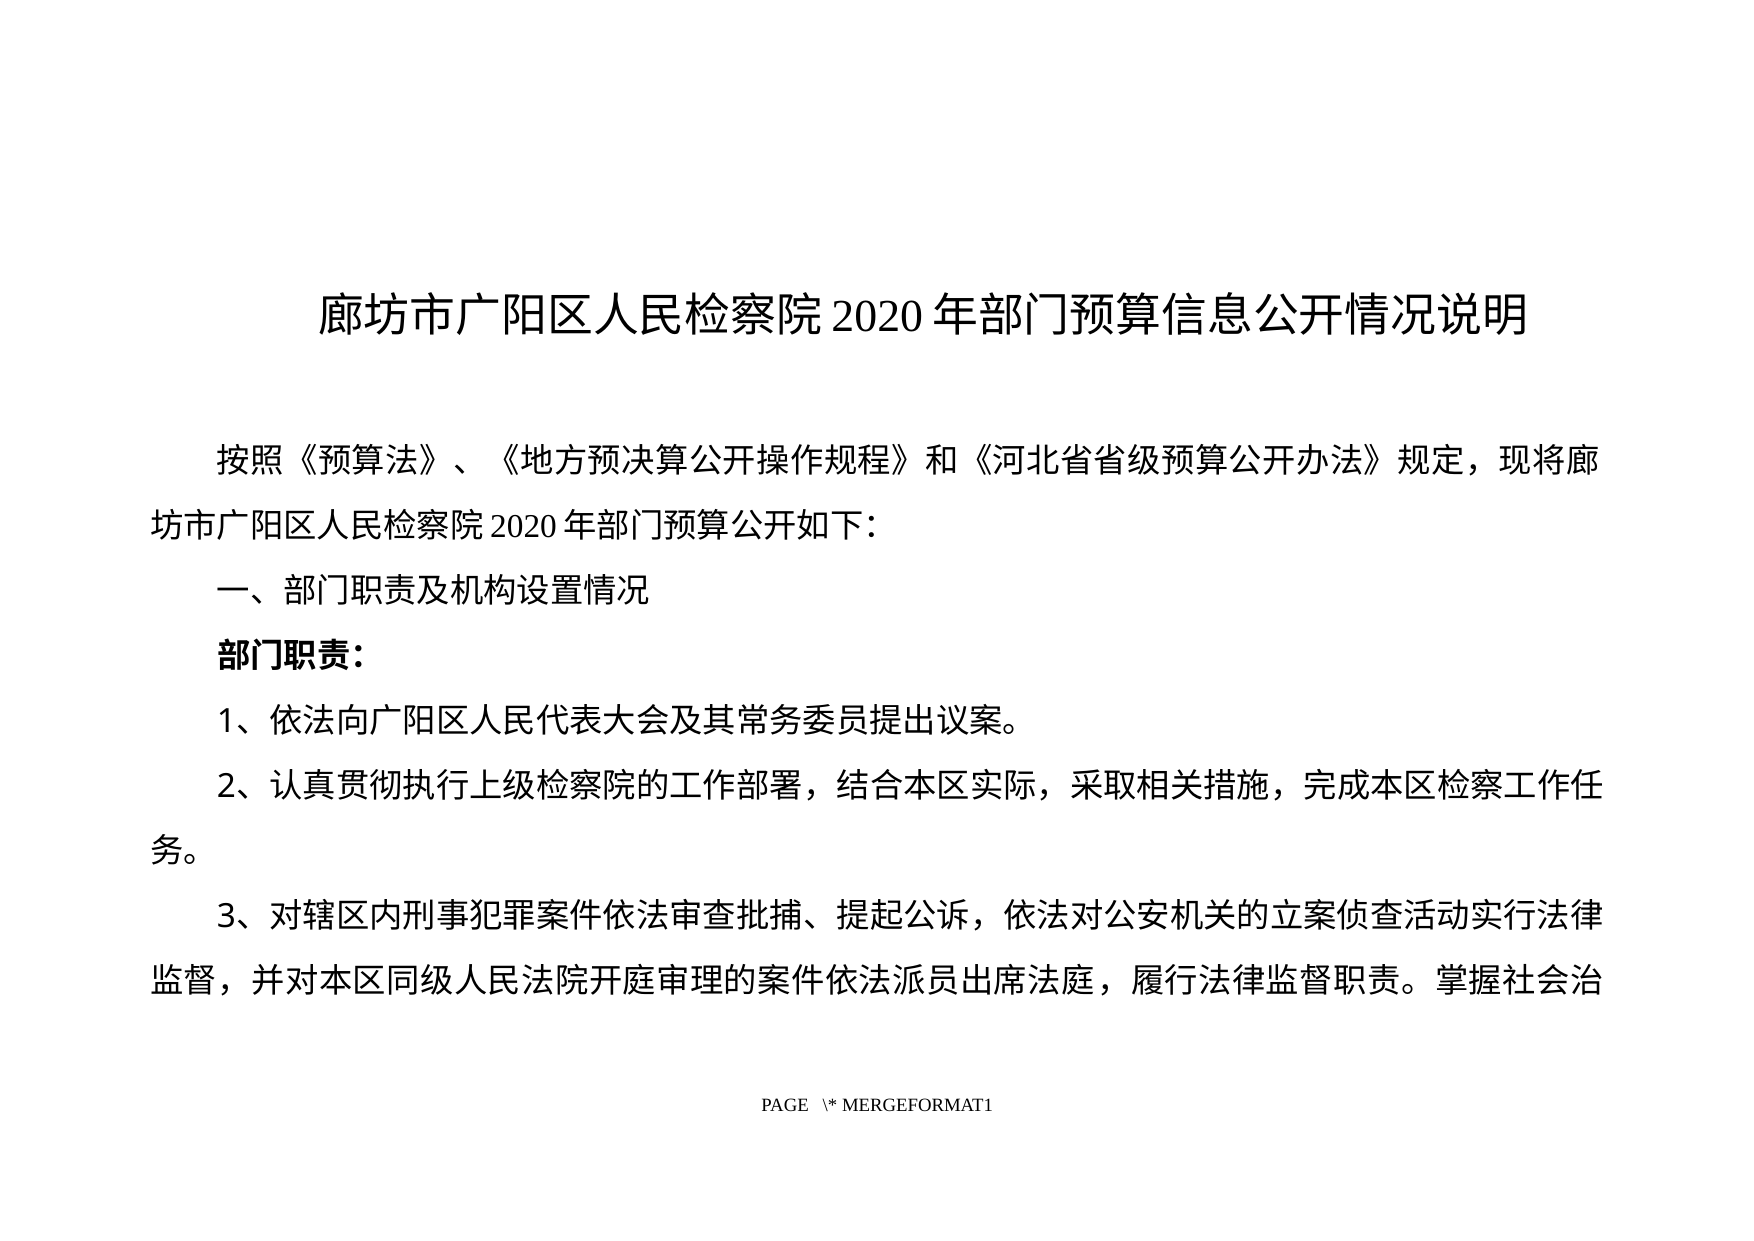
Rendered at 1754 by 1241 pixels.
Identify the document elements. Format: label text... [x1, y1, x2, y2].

text 一、部门职责及机构设置情况 [150, 555, 1604, 620]
text 2、认真贯彻执行上级检察院的工作部署，结合本区实际，采取相关措施，完成本区检察工作任务。 [150, 750, 1604, 880]
text 按照《预算法》、《地方预决算公开操作规程》和《河北省省级预算公开办法》规定，现将廊坊市广阳区人民检察院2020年部门预算公开如下： [150, 425, 1604, 555]
text 廊坊市广阳区人民检察院2020年部门预算信息公开情况说明 [150, 263, 1604, 360]
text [150, 880, 1604, 1010]
text 部门职责： [150, 620, 1604, 685]
text 1、依法向广阳区人民代表大会及其常务委员提出议案。 [150, 685, 1604, 750]
